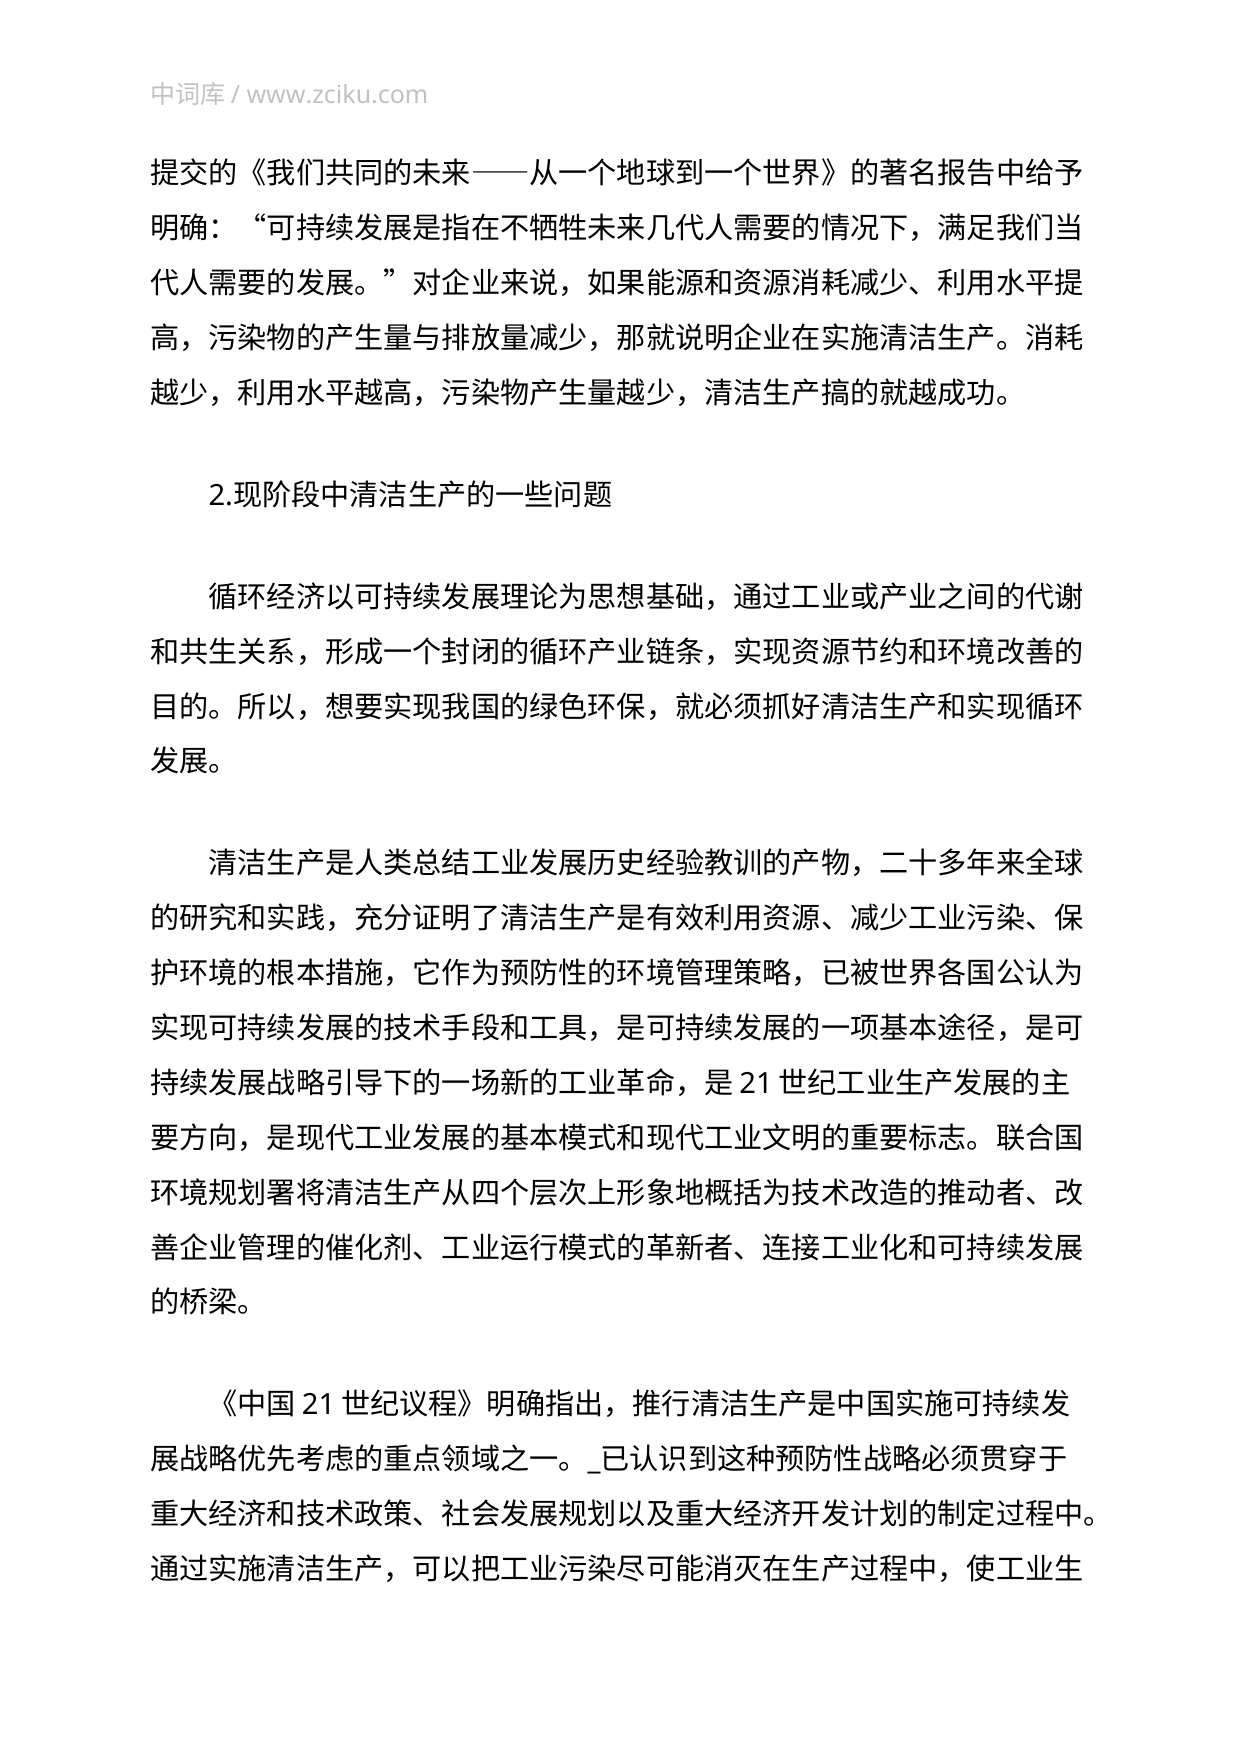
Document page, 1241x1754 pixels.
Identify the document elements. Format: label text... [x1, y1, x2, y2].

text 2.现阶段中清洁生产的一些问题 [150, 471, 1090, 514]
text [150, 150, 1090, 412]
text 循环经济以可持续发展理论为思想基础，通过工业或产业之间的代谢和共生关系，形成一个封闭的循环产业链条，实现资源节约和环境改善的目的。所以，想要实现我国的绿色环保，就必须抓好清洁生产和实现循环发展。 [150, 573, 1090, 780]
text 清洁生产是人类总结工业发展历史经验教训的产物，二十多年来全球的研究和实践，充分证明了清洁生产是有效利用资源、减少工业污染、保护环境的根本措施，它作为预防性的环境管理策略，已被世界各国公认为实现可持续发展的技术手段和工具，是可持续发展的一项基本途径，是可持续发展战略引导下的一场新的工业革命，是21世纪工业生产发展的主要方向，是现代工业发展的基本模式和现代工业文明的重要标志。联合国环境规划署将清洁生产从四个层次上形象地概括为技术改造的推动者、改善企业管理的催化剂、工业运行模式的革新者、连接工业化和可持续发展的桥梁。 [150, 840, 1090, 1321]
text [150, 1381, 1090, 1588]
